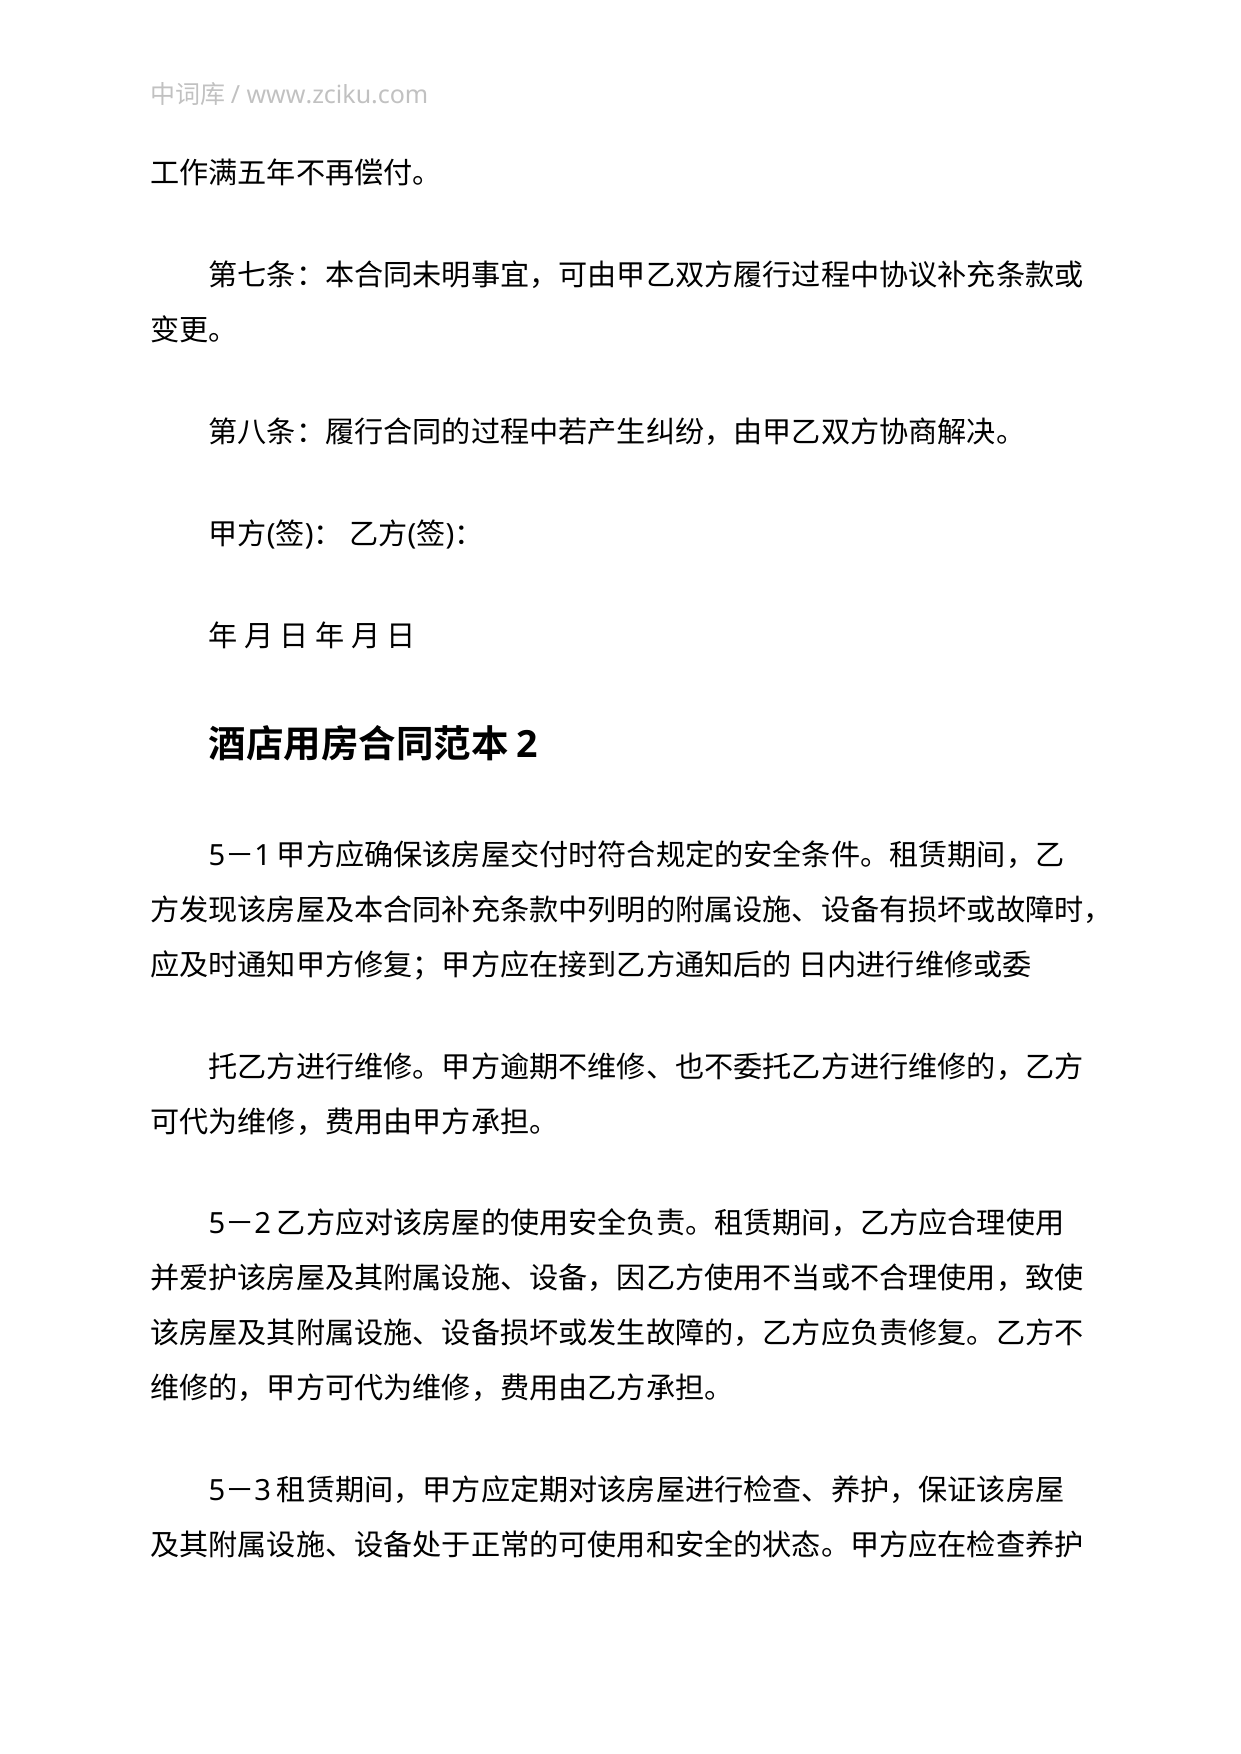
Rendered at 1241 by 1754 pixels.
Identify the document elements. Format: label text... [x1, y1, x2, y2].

text 第七条：本合同未明事宜，可由甲乙双方履行过程中协议补充条款或变更。 [150, 252, 1090, 349]
text 5－2乙方应对该房屋的使用安全负责。租赁期间，乙方应合理使用并爱护该房屋及其附属设施、设备，因乙方使用不当或不合理使用，致使该房屋及其附属设施、设备损坏或发生故障的，乙方应负责修复。乙方不维修的，甲方可代为维修，费用由乙方承担。 [150, 1200, 1090, 1407]
text 酒店用房合同范本2 [150, 714, 1090, 768]
text 第八条：履行合同的过程中若产生纠纷，由甲乙双方协商解决。 [150, 408, 1090, 451]
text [150, 150, 1090, 192]
text 托乙方进行维修。甲方逾期不维修、也不委托乙方进行维修的，乙方可代为维修，费用由甲方承担。 [150, 1043, 1090, 1140]
text 年 月 日 年 月 日 [150, 612, 1090, 654]
text 甲方(签)： 乙方(签)： [150, 510, 1090, 553]
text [150, 1466, 1090, 1564]
text 5－1甲方应确保该房屋交付时符合规定的安全条件。租赁期间，乙方发现该房屋及本合同补充条款中列明的附属设施、设备有损坏或故障时，应及时通知甲方修复；甲方应在接到乙方通知后的 日内进行维修或委 [150, 832, 1090, 984]
